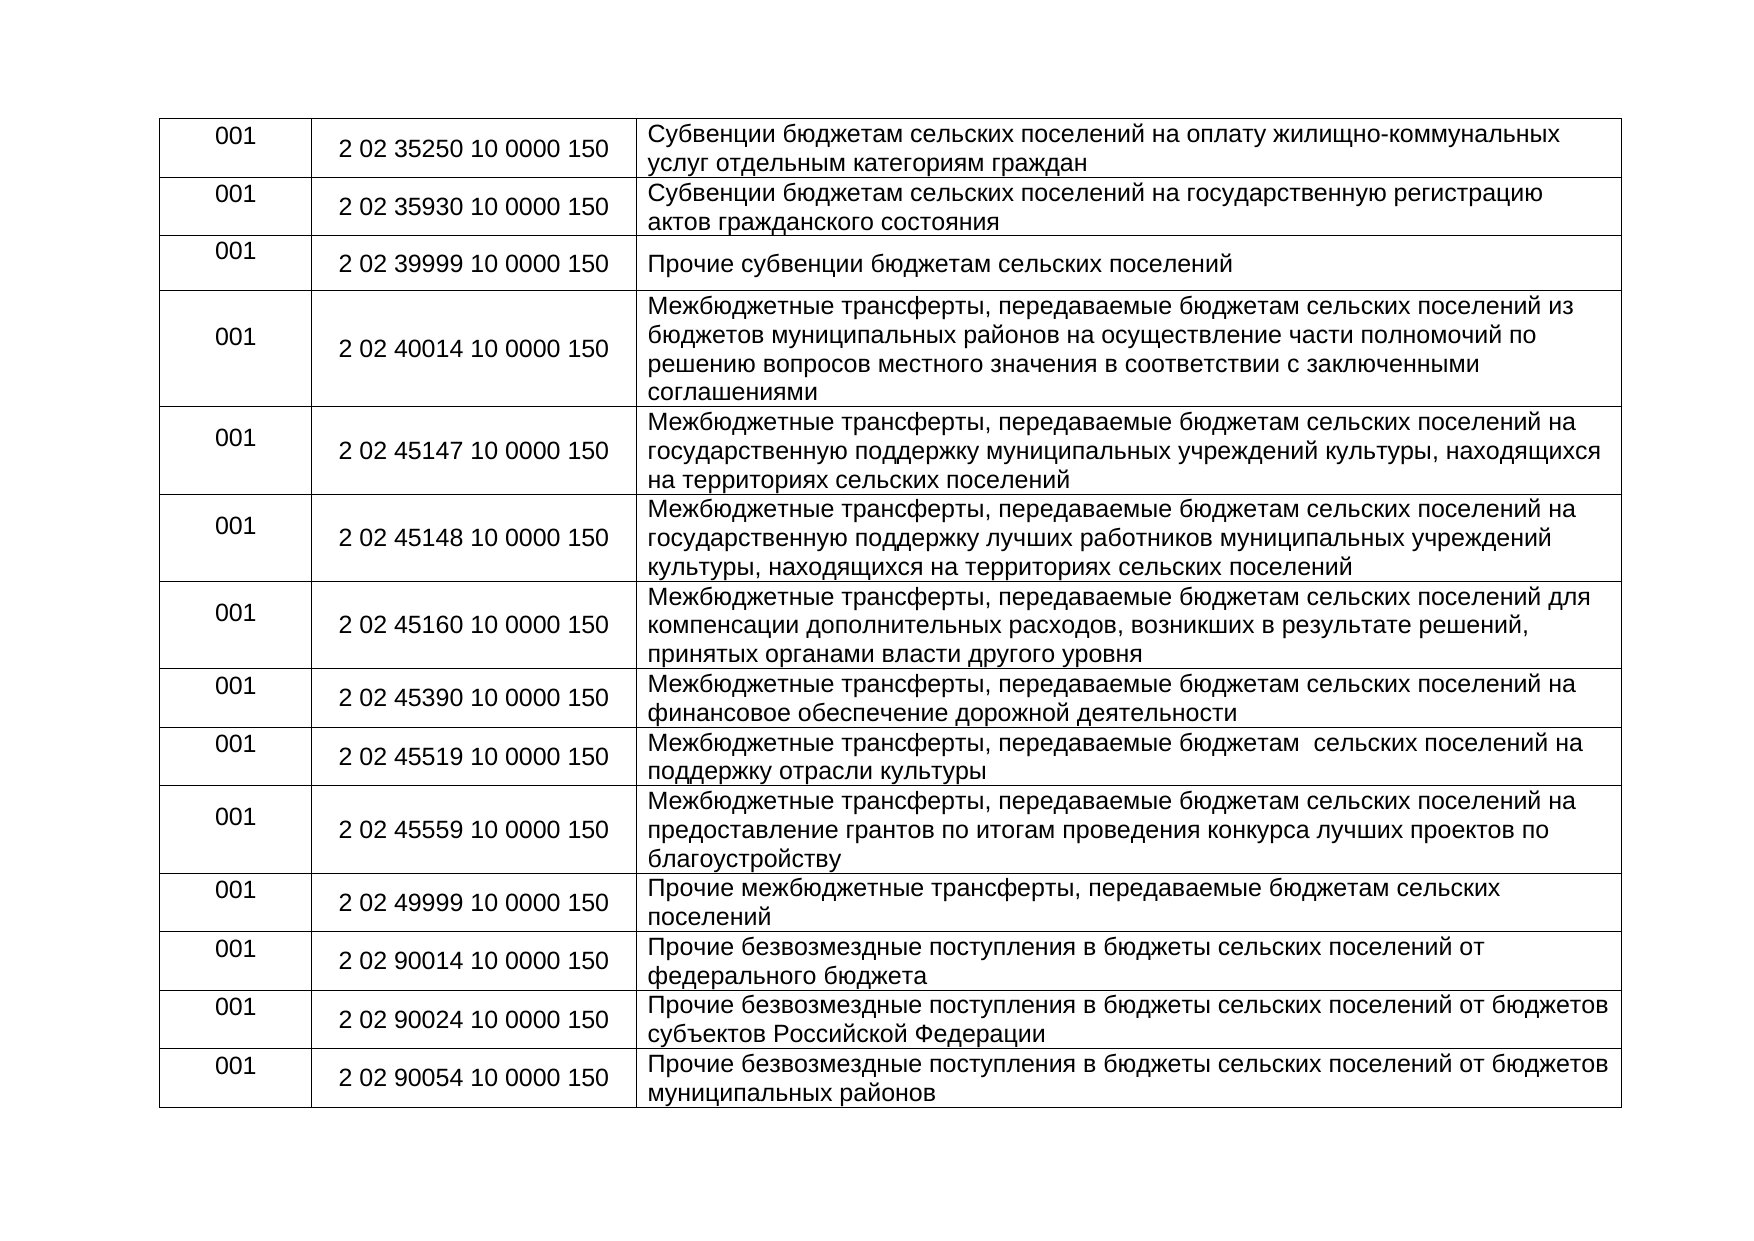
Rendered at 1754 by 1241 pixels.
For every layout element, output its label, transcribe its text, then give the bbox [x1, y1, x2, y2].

table_cell 2 02 45390 10 0000 150 [312, 669, 636, 727]
table_cell 001 [160, 291, 311, 406]
table_cell Прочие межбюджетные трансферты, передаваемые бюджетам сельских поселений [637, 874, 1621, 931]
table_cell Межбюджетные трансферты, передаваемые бюджетам сельских поселений на финансовое обеспечение дорожной деятельности [637, 669, 1621, 727]
table_cell 2 02 39999 10 0000 150 [312, 236, 636, 290]
table_cell Межбюджетные трансферты, передаваемые бюджетам сельских поселений для компенсации дополнительных расходов, возникших в результате решений, принятых органами власти другого уровня [637, 582, 1621, 668]
table_cell 2 02 35930 10 0000 150 [312, 178, 636, 235]
table_cell 2 02 45519 10 0000 150 [312, 728, 636, 785]
table_cell Прочие субвенции бюджетам сельских поселений [637, 236, 1621, 290]
table_cell Межбюджетные трансферты, передаваемые бюджетам сельских поселений на поддержку отрасли культуры [637, 728, 1621, 785]
table_cell 2 02 90054 10 0000 150 [312, 1049, 636, 1107]
table_cell Межбюджетные трансферты, передаваемые бюджетам сельских поселений на государственную поддержку муниципальных учреждений культуры, находящихся на территориях сельских поселений [637, 407, 1621, 493]
table_cell 001 [160, 786, 311, 872]
table_cell 2 02 40014 10 0000 150 [312, 291, 636, 406]
table_cell 2 02 90024 10 0000 150 [312, 991, 636, 1048]
table_cell 001 [160, 236, 311, 290]
table_cell 001 [160, 669, 311, 727]
table_cell Субвенции бюджетам сельских поселений на государственную регистрацию актов гражданского состояния [637, 178, 1621, 235]
table_cell 001 [160, 495, 311, 581]
table_cell 001 [160, 991, 311, 1048]
table_cell Прочие безвозмездные поступления в бюджеты сельских поселений от бюджетов субъектов Российской Федерации [637, 991, 1621, 1048]
table_cell 001 [160, 178, 311, 235]
table_cell Межбюджетные трансферты, передаваемые бюджетам сельских поселений из бюджетов муниципальных районов на осуществление части полномочий по решению вопросов местного значения в соответствии с заключенными соглашениями [637, 291, 1621, 406]
table_cell 2 02 90014 10 0000 150 [312, 932, 636, 989]
table_cell Межбюджетные трансферты, передаваемые бюджетам сельских поселений на предоставление грантов по итогам проведения конкурса лучших проектов по благоустройству [637, 786, 1621, 872]
table_cell Межбюджетные трансферты, передаваемые бюджетам сельских поселений на государственную поддержку лучших работников муниципальных учреждений культуры, находящихся на территориях сельских поселений [637, 495, 1621, 581]
table_cell Субвенции бюджетам сельских поселений на оплату жилищно-коммунальных услуг отдельным категориям граждан [637, 119, 1621, 177]
table_cell 2 02 45160 10 0000 150 [312, 582, 636, 668]
table_cell 2 02 49999 10 0000 150 [312, 874, 636, 931]
table_cell 001 [160, 874, 311, 931]
table_cell 001 [160, 407, 311, 493]
table_cell 001 [160, 119, 311, 177]
table_cell 2 02 45147 10 0000 150 [312, 407, 636, 493]
table_cell 2 02 45148 10 0000 150 [312, 495, 636, 581]
table_cell Прочие безвозмездные поступления в бюджеты сельских поселений от бюджетов муниципальных районов [637, 1049, 1621, 1107]
table_cell 001 [160, 728, 311, 785]
table_cell Прочие безвозмездные поступления в бюджеты сельских поселений от федерального бюджета [637, 932, 1621, 989]
table_cell 2 02 45559 10 0000 150 [312, 786, 636, 872]
table_cell 2 02 35250 10 0000 150 [312, 119, 636, 177]
table_cell 001 [160, 582, 311, 668]
table_cell 001 [160, 932, 311, 989]
table_cell 001 [160, 1049, 311, 1107]
